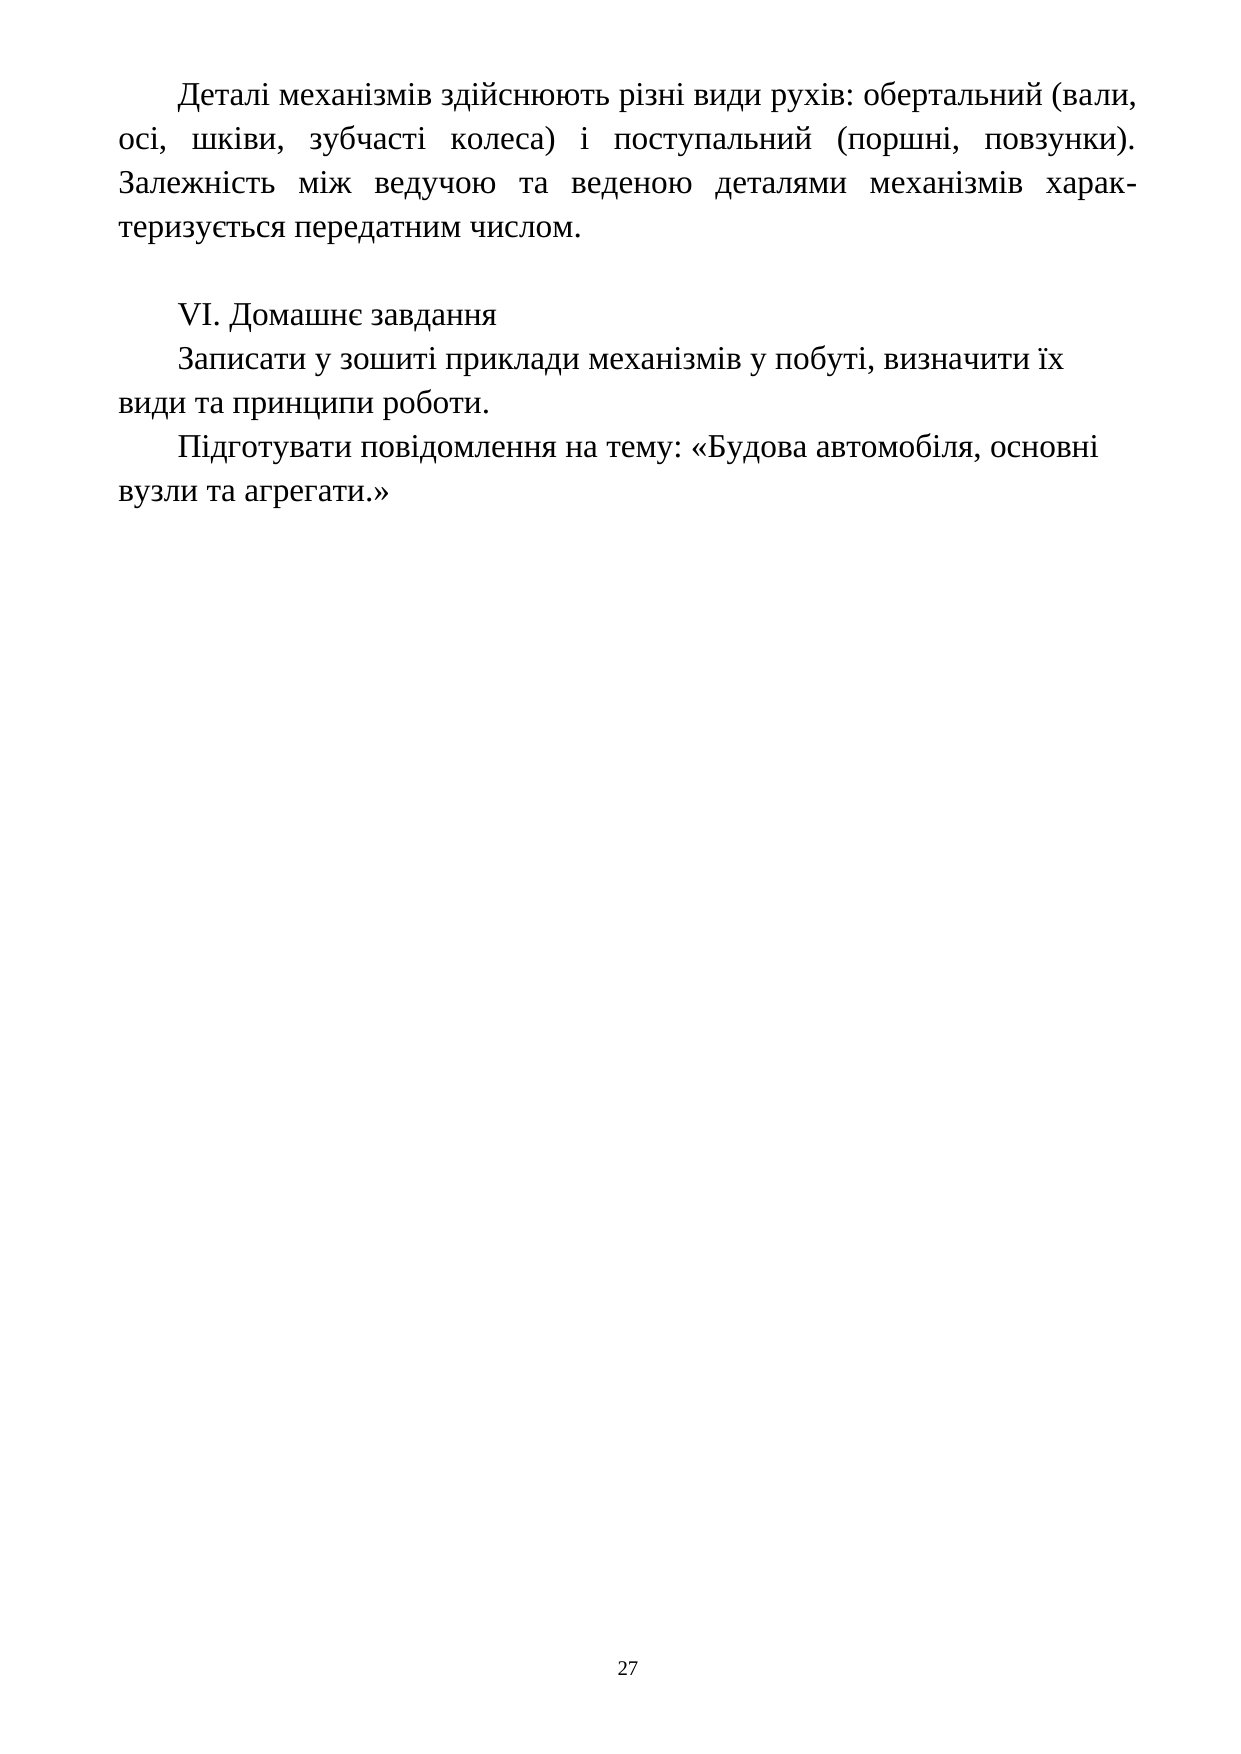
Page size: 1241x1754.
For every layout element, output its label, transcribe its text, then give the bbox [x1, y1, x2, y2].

text Записати у зошиті приклади механізмів у побуті, визначити їх види та принципи роботи. [118, 338, 1137, 421]
text VI. Домашнє завдання [118, 294, 1137, 332]
text Підготувати повідомлення на тему: «Будова автомобіля, основні вузли та агрегати.» [118, 426, 1137, 509]
text Деталі механізмів здійснюють різні види рухів: обертальний (вали, осі, шківи, зубчасті колеса) і поступальний (поршні, повзунки). Залежність між ведучою та веденою деталями механізмів характеризується передатним числом. [118, 74, 1137, 118]
text Деталі механізмів здійснюють різні види рухів: обертальний (вали, осі, шківи, зубчасті колеса) і поступальний (поршні, повзунки). Залежність між ведучою та веденою деталями механізмів характеризується передатним числом. [118, 200, 1137, 244]
